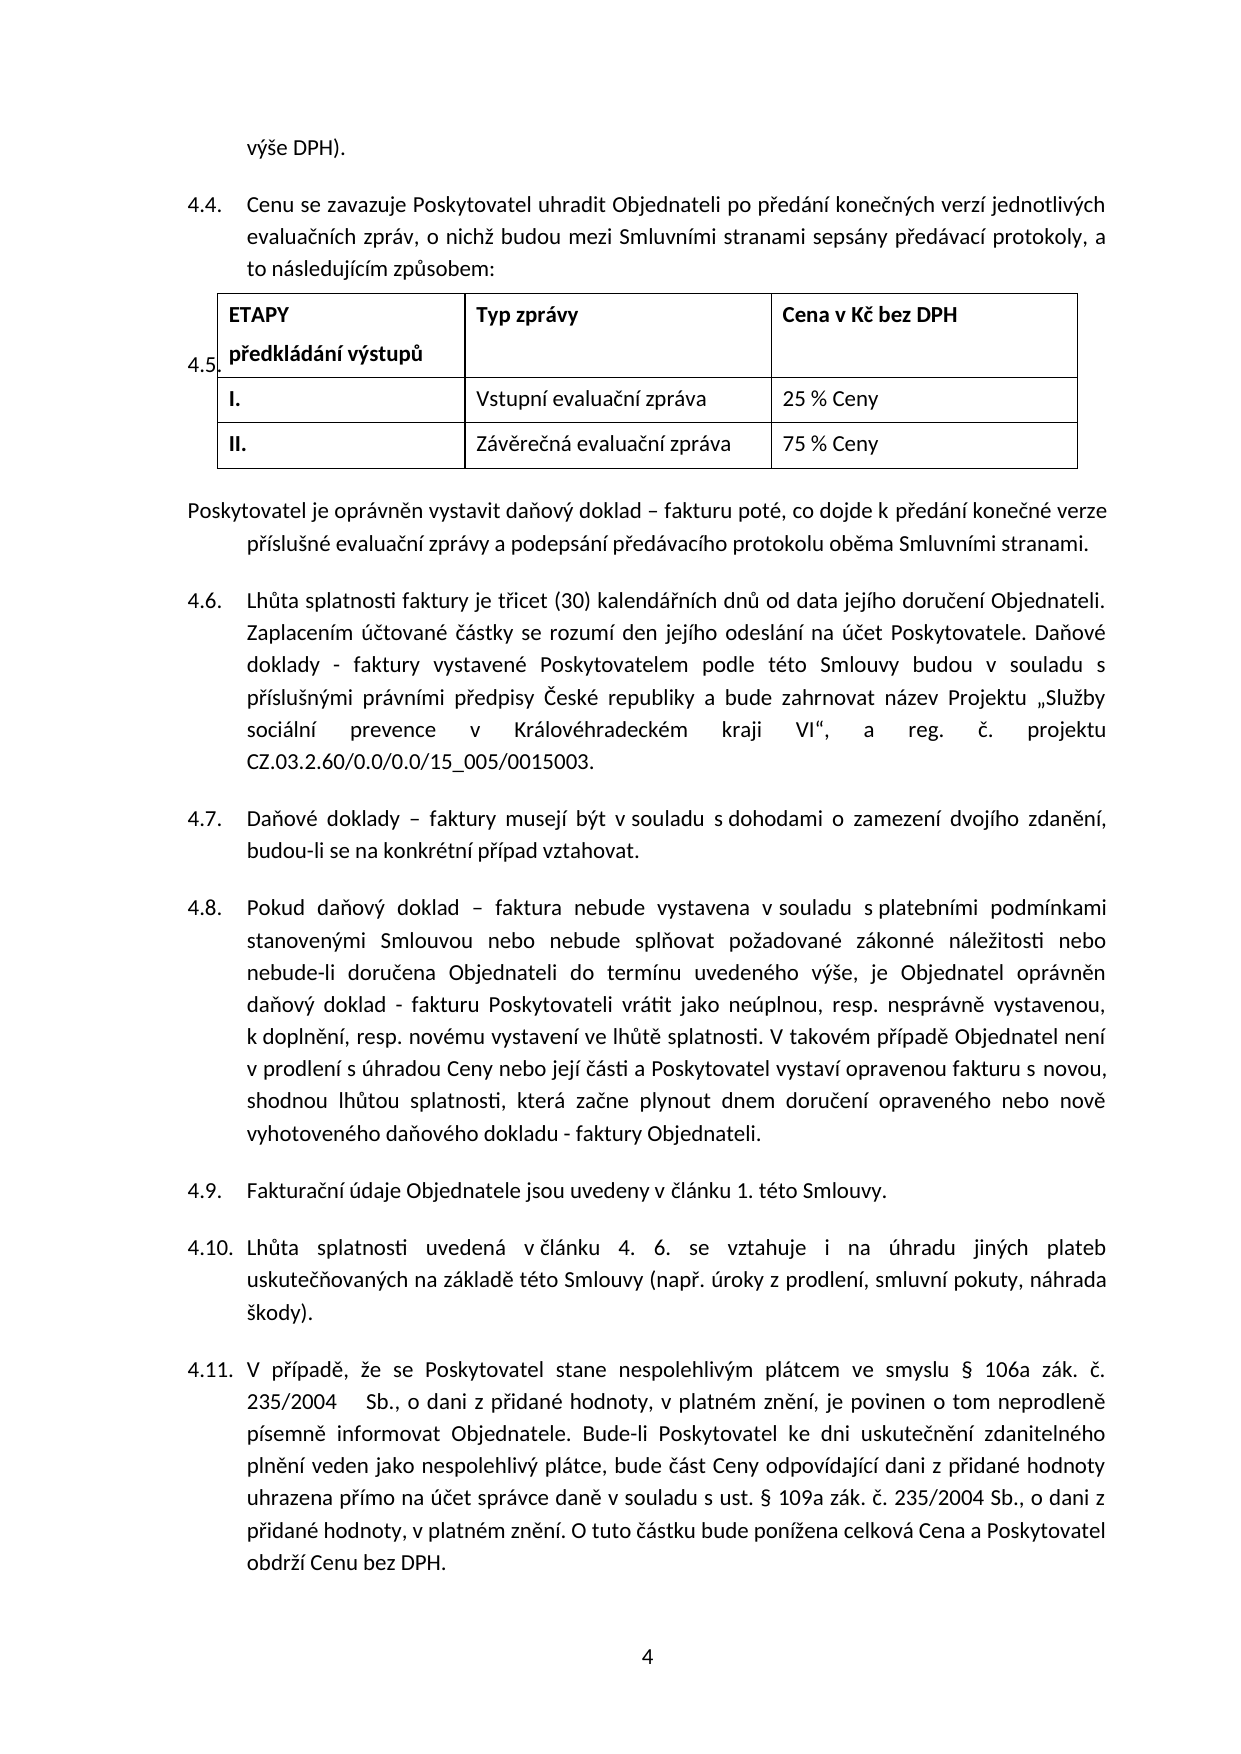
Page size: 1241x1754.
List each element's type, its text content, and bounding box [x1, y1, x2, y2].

table_cell Vstupní evaluační zpráva [466, 378, 771, 422]
table_cell I. [218, 378, 464, 422]
subtitle Cenu se zavazuje Poskytovatel uhradit Objednateli po předání konečných verzí jednotlivých evaluačních zpráv, o nichž budou mezi Smluvními stranami sepsány předávací protokoly, a to následujícím způsobem: [187, 190, 1107, 282]
subtitle Fakturační údaje Objednatele jsou uvedeny v článku 1. této Smlouvy. [187, 1176, 1107, 1204]
subtitle Lhůta splatnosti uvedená v článku 4. 6. se vztahuje i na úhradu jiných plateb uskutečňovaných na základě této Smlouvy (např. úroky z prodlení, smluvní pokuty, náhrada škody). [187, 1233, 1107, 1326]
table_header Typ zprávy [466, 294, 771, 377]
subtitle Lhůta splatnosti faktury je třicet (30) kalendářních dnů od data jejího doručení Objednateli. Zaplacením účtované částky se rozumí den jejího odeslání na účet Poskytovatele. Daňové doklady - faktury vystavené Poskytovatelem podle této Smlouvy budou v souladu s příslušnými právními předpisy České republiky a bude zahrnovat název Projektu „Služby sociální prevence v Královéhradeckém kraji VI“, a reg. č. projektu CZ.03.2.60/0.0/0.0/15_005/0015003. [187, 586, 1107, 775]
table_cell Závěrečná evaluační zpráva [466, 423, 771, 468]
subtitle V případě, že se Poskytovatel stane nespolehlivým plátcem ve smyslu § 106a zák. č. 235/2004 Sb., o dani z přidané hodnoty, v platném znění, je povinen o tom neprodleně písemně informovat Objednatele. Bude-li Poskytovatel ke dni uskutečnění zdanitelného plnění veden jako nespolehlivý plátce, bude část Ceny odpovídající dani z přidané hodnoty uhrazena přímo na účet správce daně v souladu s ust. § 109a zák. č. 235/2004 Sb., o dani z přidané hodnoty, v platném znění. O tuto částku bude ponížena celková Cena a Poskytovatel obdrží Cenu bez DPH. [187, 1355, 1107, 1576]
subtitle Poskytovatel je oprávněn vystavit daňový doklad – fakturu poté, co dojde k předání konečné verze příslušné evaluační zprávy a podepsání předávacího protokolu oběma Smluvními stranami. [187, 350, 1107, 557]
table_cell 75 % Ceny [772, 423, 1077, 468]
subtitle Daňové doklady – faktury musejí být v souladu s dohodami o zamezení dvojího zdanění, budou-li se na konkrétní případ vztahovat. [187, 804, 1107, 864]
table_header Cena v Kč bez DPH [772, 294, 1077, 377]
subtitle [187, 133, 1107, 161]
table_cell 25 % Ceny [772, 378, 1077, 422]
table_cell II. [218, 423, 464, 468]
table_header ETAPY předkládání výstupů [218, 294, 464, 377]
subtitle Pokud daňový doklad – faktura nebude vystavena v souladu s platebními podmínkami stanovenými Smlouvou nebo nebude splňovat požadované zákonné náležitosti nebo nebude-li doručena Objednateli do termínu uvedeného výše, je Objednatel oprávněn daňový doklad - fakturu Poskytovateli vrátit jako neúplnou, resp. nesprávně vystavenou, k doplnění, resp. novému vystavení ve lhůtě splatnosti. V takovém případě Objednatel není v prodlení s úhradou Ceny nebo její části a Poskytovatel vystaví opravenou fakturu s novou, shodnou lhůtou splatnosti, která začne plynout dnem doručení opraveného nebo nově vyhotoveného daňového dokladu - faktury Objednateli. [187, 893, 1107, 1147]
